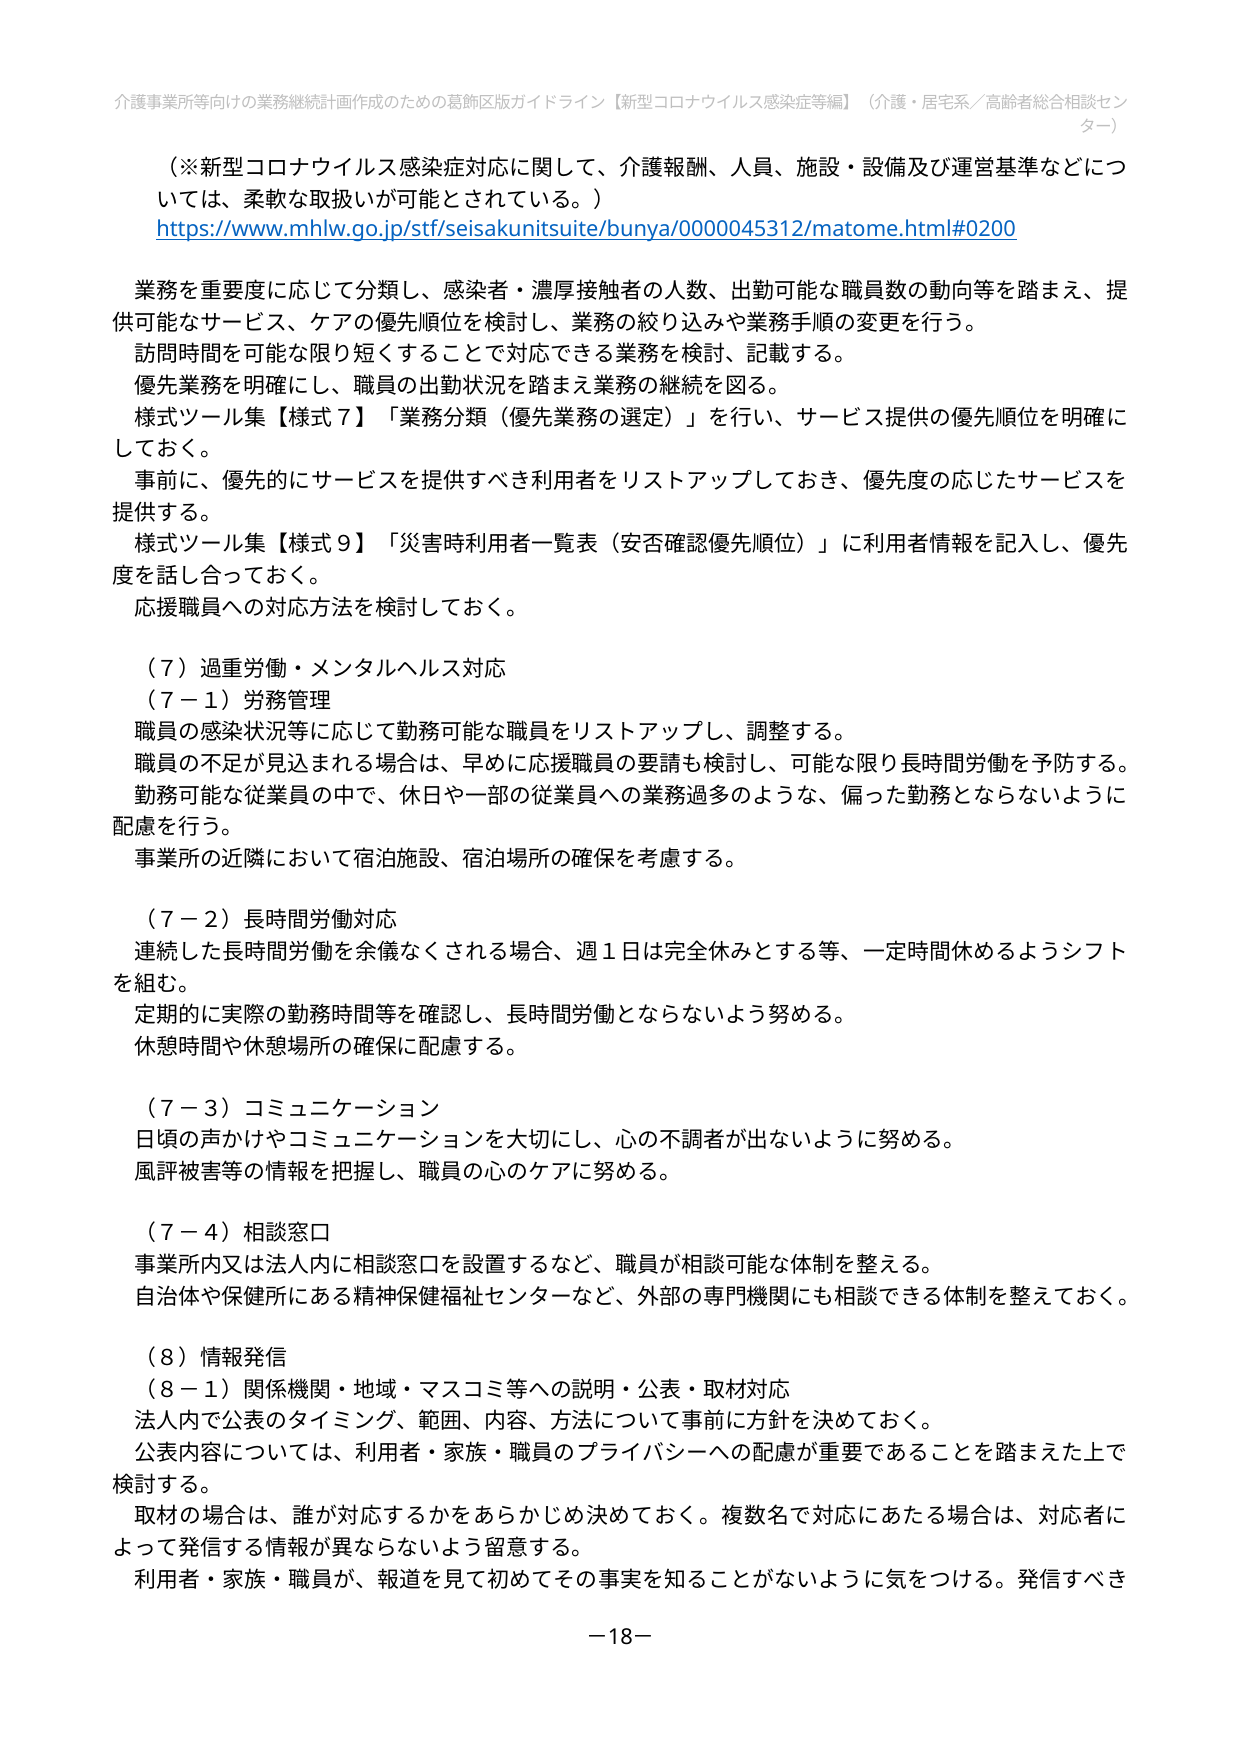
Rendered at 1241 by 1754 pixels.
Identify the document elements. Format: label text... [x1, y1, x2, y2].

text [112, 1562, 1128, 1593]
text 事業所の近隣において宿泊施設、宿泊場所の確保を考慮する。 [112, 841, 1128, 873]
text 休憩時間や休憩場所の確保に配慮する。 [112, 1029, 1128, 1061]
text 事業所内又は法人内に相談窓口を設置するなど、職員が相談可能な体制を整える。 [112, 1247, 1128, 1279]
text https://www.mhlw.go.jp/stf/seisakunitsuite/bunya/0000045312/matome.html#0200 [156, 213, 1128, 243]
text 事前に、優先的にサービスを提供すべき利用者をリストアップしておき、優先度の応じたサービスを提供する。 [112, 463, 1128, 526]
text 日頃の声かけやコミュニケーションを大切にし、心の不調者が出ないように努める。 [112, 1122, 1128, 1154]
subtitle （７－２）長時間労働対応 [134, 902, 1128, 934]
subtitle （７－３）コミュニケーション [134, 1091, 1128, 1122]
text 業務を重要度に応じて分類し、感染者・濃厚接触者の人数、出勤可能な職員数の動向等を踏まえ、提供可能なサービス、ケアの優先順位を検討し、業務の絞り込みや業務手順の変更を行う。 [112, 273, 1128, 336]
text 応援職員への対応方法を検討しておく。 [112, 589, 1128, 621]
subtitle （７－４）相談窓口 [134, 1215, 1128, 1247]
subtitle （７）過重労働・メンタルヘルス対応 [134, 651, 1128, 683]
text 定期的に実際の勤務時間等を確認し、長時間労働とならないよう努める。 [112, 997, 1128, 1029]
text 様式ツール集【様式９】「災害時利用者一覧表（安否確認優先順位）」に利用者情報を記入し、優先度を話し合っておく。 [112, 526, 1128, 589]
subtitle （７－１）労務管理 [134, 683, 1128, 714]
text 公表内容については、利用者・家族・職員のプライバシーへの配慮が重要であることを踏まえた上で検討する。 [112, 1435, 1128, 1498]
text 優先業務を明確にし、職員の出勤状況を踏まえ業務の継続を図る。 [112, 368, 1128, 399]
text 職員の不足が見込まれる場合は、早めに応援職員の要請も検討し、可能な限り長時間労働を予防する。 [112, 746, 1128, 778]
text 訪問時間を可能な限り短くすることで対応できる業務を検討、記載する。 [112, 336, 1128, 368]
text 連続した長時間労働を余儀なくされる場合、週１日は完全休みとする等、一定時間休めるようシフトを組む。 [112, 934, 1128, 997]
text 様式ツール集【様式７】「業務分類（優先業務の選定）」を行い、サービス提供の優先順位を明確にしておく。 [112, 399, 1128, 463]
subtitle （８－１）関係機関・地域・マスコミ等への説明・公表・取材対応 [134, 1372, 1128, 1403]
text 取材の場合は、誰が対応するかをあらかじめ決めておく。複数名で対応にあたる場合は、対応者によって発信する情報が異ならないよう留意する。 [112, 1498, 1128, 1562]
subtitle （８）情報発信 [134, 1340, 1128, 1372]
text 職員の感染状況等に応じて勤務可能な職員をリストアップし、調整する。 [112, 714, 1128, 746]
text （※新型コロナウイルス感染症対応に関して、介護報酬、人員、施設・設備及び運営基準などについては、柔軟な取扱いが可能とされている。） [156, 150, 1128, 213]
text 法人内で公表のタイミング、範囲、内容、方法について事前に方針を決めておく。 [112, 1403, 1128, 1435]
text 自治体や保健所にある精神保健福祉センターなど、外部の専門機関にも相談できる体制を整えておく。 [112, 1279, 1128, 1310]
text 勤務可能な従業員の中で、休日や一部の従業員への業務過多のような、偏った勤務とならないように配慮を行う。 [112, 778, 1128, 841]
text 風評被害等の情報を把握し、職員の心のケアに努める。 [112, 1154, 1128, 1186]
